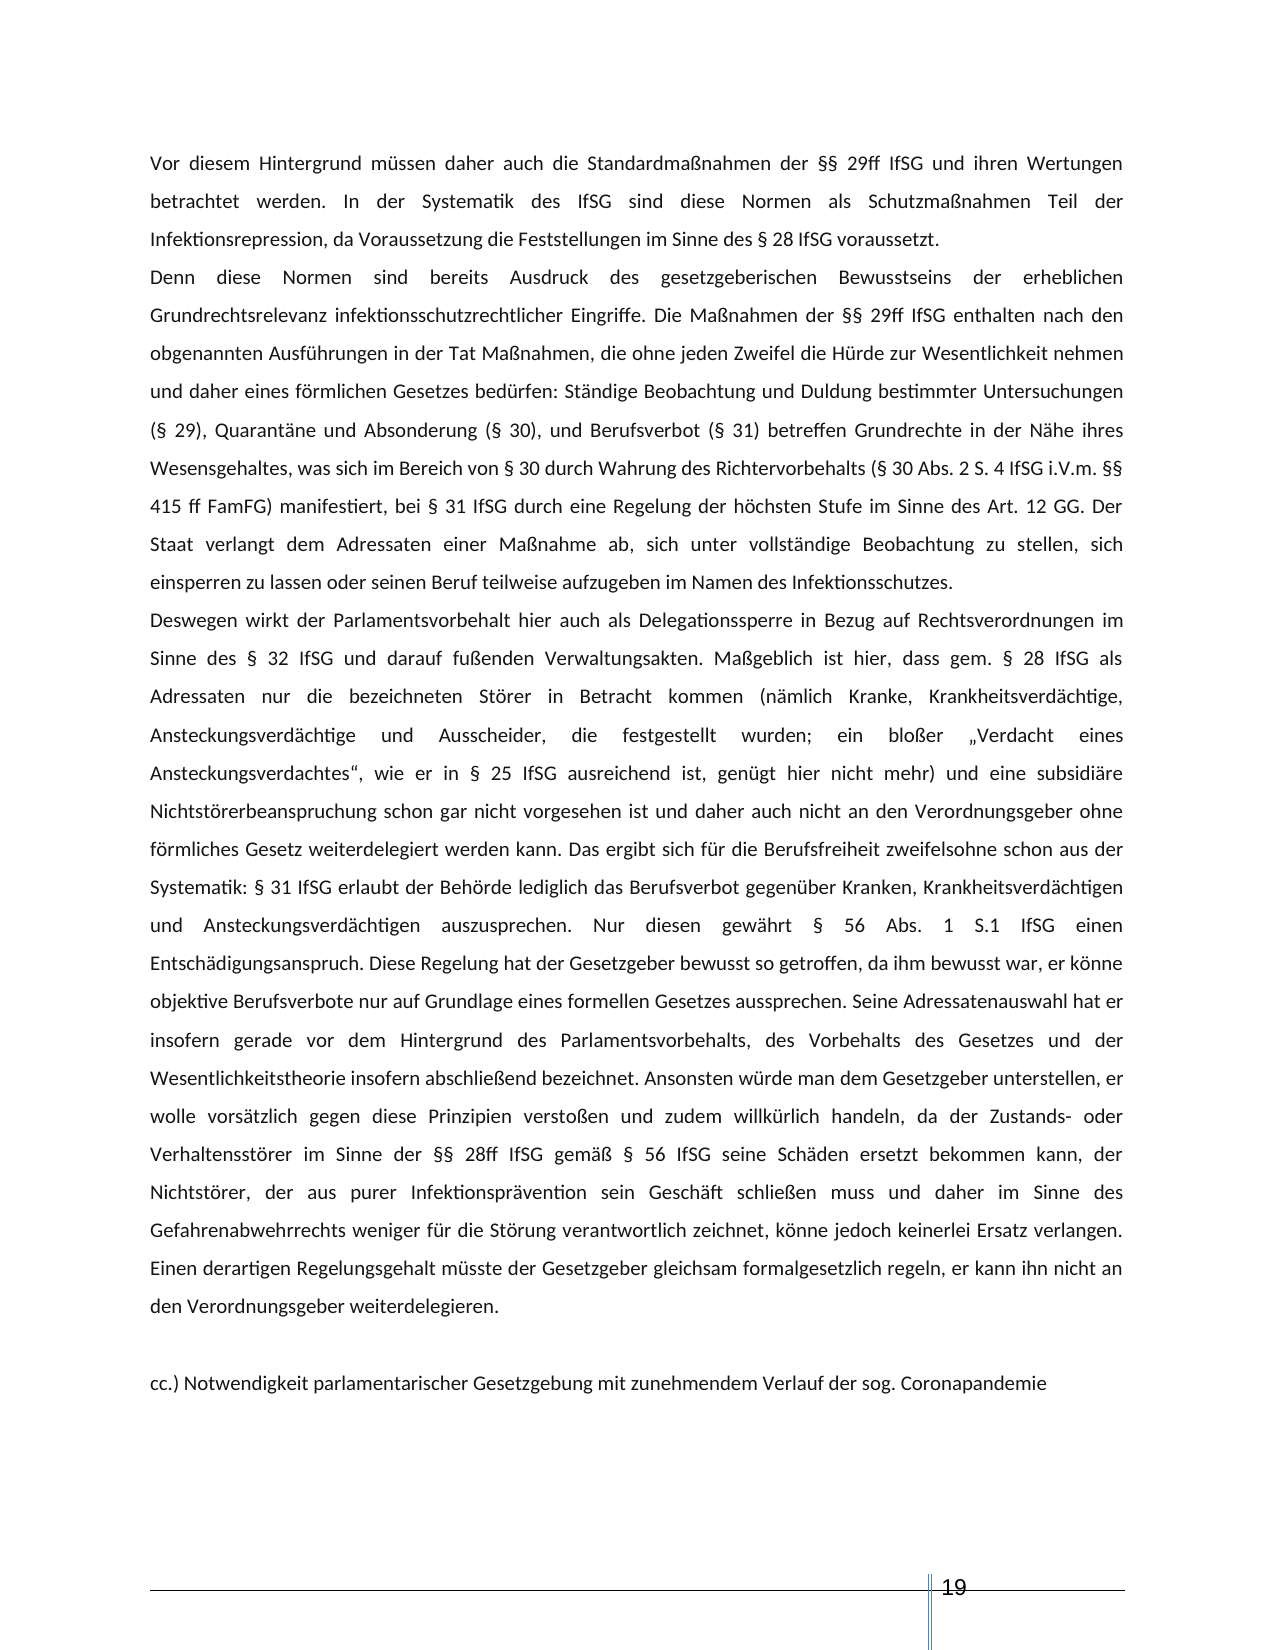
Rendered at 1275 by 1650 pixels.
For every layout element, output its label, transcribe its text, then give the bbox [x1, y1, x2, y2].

text Denn diese Normen sind bereits Ausdruck des gesetzgeberischen Bewusstseins der erheblichen Grundrechtsrelevanz infektionsschutzrechtlicher Eingriffe. Die Maßnahmen der §§ 29ff IfSG enthalten nach den obgenannten Ausführungen in der Tat Maßnahmen, die ohne jeden Zweifel die Hürde zur Wesentlichkeit nehmen und daher eines förmlichen Gesetzes bedürfen: Ständige Beobachtung und Duldung bestimmter Untersuchungen (§ 29), Quarantäne und Absonderung (§ 30), und Berufsverbot (§ 31) betreffen Grundrechte in der Nähe ihres Wesensgehaltes, was sich im Bereich von § 30 durch Wahrung des Richtervorbehalts (§ 30 Abs. 2 S. 4 IfSG i.V.m. §§ 415 ff FamFG) manifestiert, bei § 31 IfSG durch eine Regelung der höchsten Stufe im Sinne des Art. 12 GG. Der Staat verlangt dem Adressaten einer Maßnahme ab, sich unter vollständige Beobachtung zu stellen, sich einsperren zu lassen oder seinen Beruf teilweise aufzugeben im Namen des Infektionsschutzes. [150, 264, 1125, 595]
text cc.) Notwendigkeit parlamentarischer Gesetzgebung mit zunehmendem Verlauf der sog. Coronapandemie [150, 1370, 1125, 1395]
text Vor diesem Hintergrund müssen daher auch die Standardmaßnahmen der §§ 29ff IfSG und ihren Wertungen betrachtet werden. In der Systematik des IfSG sind diese Normen als Schutzmaßnahmen Teil der Infektionsrepression, da Voraussetzung die Feststellungen im Sinne des § 28 IfSG voraussetzt. [150, 150, 1125, 252]
text Deswegen wirkt der Parlamentsvorbehalt hier auch als Delegationssperre in Bezug auf Rechtsverordnungen im Sinne des § 32 IfSG und darauf fußenden Verwaltungsakten. Maßgeblich ist hier, dass gem. § 28 IfSG als Adressaten nur die bezeichneten Störer in Betracht kommen (nämlich Kranke, Krankheitsverdächtige, Ansteckungsverdächtige und Ausscheider, die festgestellt wurden; ein bloßer „Verdacht eines Ansteckungsverdachtes“, wie er in § 25 IfSG ausreichend ist, genügt hier nicht mehr) und eine subsidiäre Nichtstörerbeanspruchung schon gar nicht vorgesehen ist und daher auch nicht an den Verordnungsgeber ohne förmliches Gesetz weiterdelegiert werden kann. Das ergibt sich für die Berufsfreiheit zweifelsohne schon aus der Systematik: § 31 IfSG erlaubt der Behörde lediglich das Berufsverbot gegenüber Kranken, Krankheitsverdächtigen und Ansteckungsverdächtigen auszusprechen. Nur diesen gewährt § 56 Abs. 1 S.1 IfSG einen Entschädigungsanspruch. Diese Regelung hat der Gesetzgeber bewusst so getroffen, da ihm bewusst war, er könne objektive Berufsverbote nur auf Grundlage eines formellen Gesetzes aussprechen. Seine Adressatenauswahl hat er insofern gerade vor dem Hintergrund des Parlamentsvorbehalts, des Vorbehalts des Gesetzes und der Wesentlichkeitstheorie insofern abschließend bezeichnet. Ansonsten würde man dem Gesetzgeber unterstellen, er wolle vorsätzlich gegen diese Prinzipien verstoßen und zudem willkürlich handeln, da der Zustands- oder Verhaltensstörer im Sinne der §§ 28ff IfSG gemäß § 56 IfSG seine Schäden ersetzt bekommen kann, der Nichtstörer, der aus purer Infektionsprävention sein Geschäft schließen muss und daher im Sinne des Gefahrenabwehrrechts weniger für die Störung verantwortlich zeichnet, könne jedoch keinerlei Ersatz verlangen. Einen derartigen Regelungsgehalt müsste der Gesetzgeber gleichsam formalgesetzlich regeln, er kann ihn nicht an den Verordnungsgeber weiterdelegieren. [150, 607, 1125, 1319]
